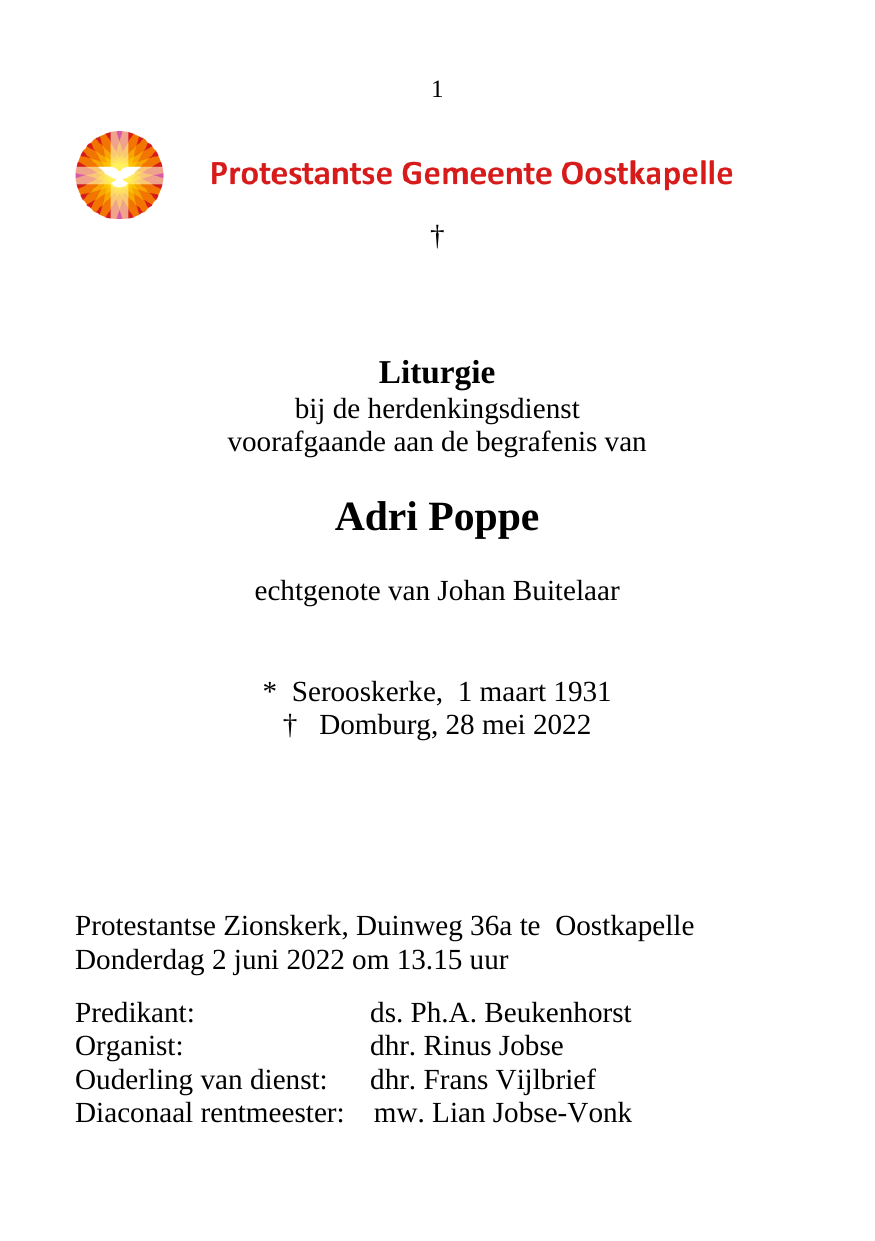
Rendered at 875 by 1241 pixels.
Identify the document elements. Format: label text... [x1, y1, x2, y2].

text Diaconaal rentmeester: mw. Lian Jobse-Vonk [75, 1095, 799, 1129]
text † [75, 218, 799, 252]
text Liturgie [75, 353, 799, 391]
text Organist: dhr. Rinus Jobse [75, 1028, 799, 1062]
text Donderdag 2 juni 2022 om 13.15 uur [75, 942, 799, 976]
text bij de herdenkingsdienst [75, 391, 799, 424]
text * Serooskerke, 1 maart 1931 [75, 674, 799, 707]
text Protestantse Zionskerk, Duinweg 36a te Oostkapelle [75, 908, 799, 942]
text echtgenote van Johan Buitelaar [75, 573, 799, 607]
text Adri Poppe [75, 492, 799, 539]
text Ouderling van dienst: dhr. Frans Vijlbrief [75, 1062, 799, 1095]
text voorafgaande aan de begrafenis van [75, 424, 799, 458]
picture [75, 131, 755, 219]
text Predikant: ds. Ph.A. Beukenhorst [75, 995, 799, 1028]
text † Domburg, 28 mei 2022 [75, 707, 799, 741]
